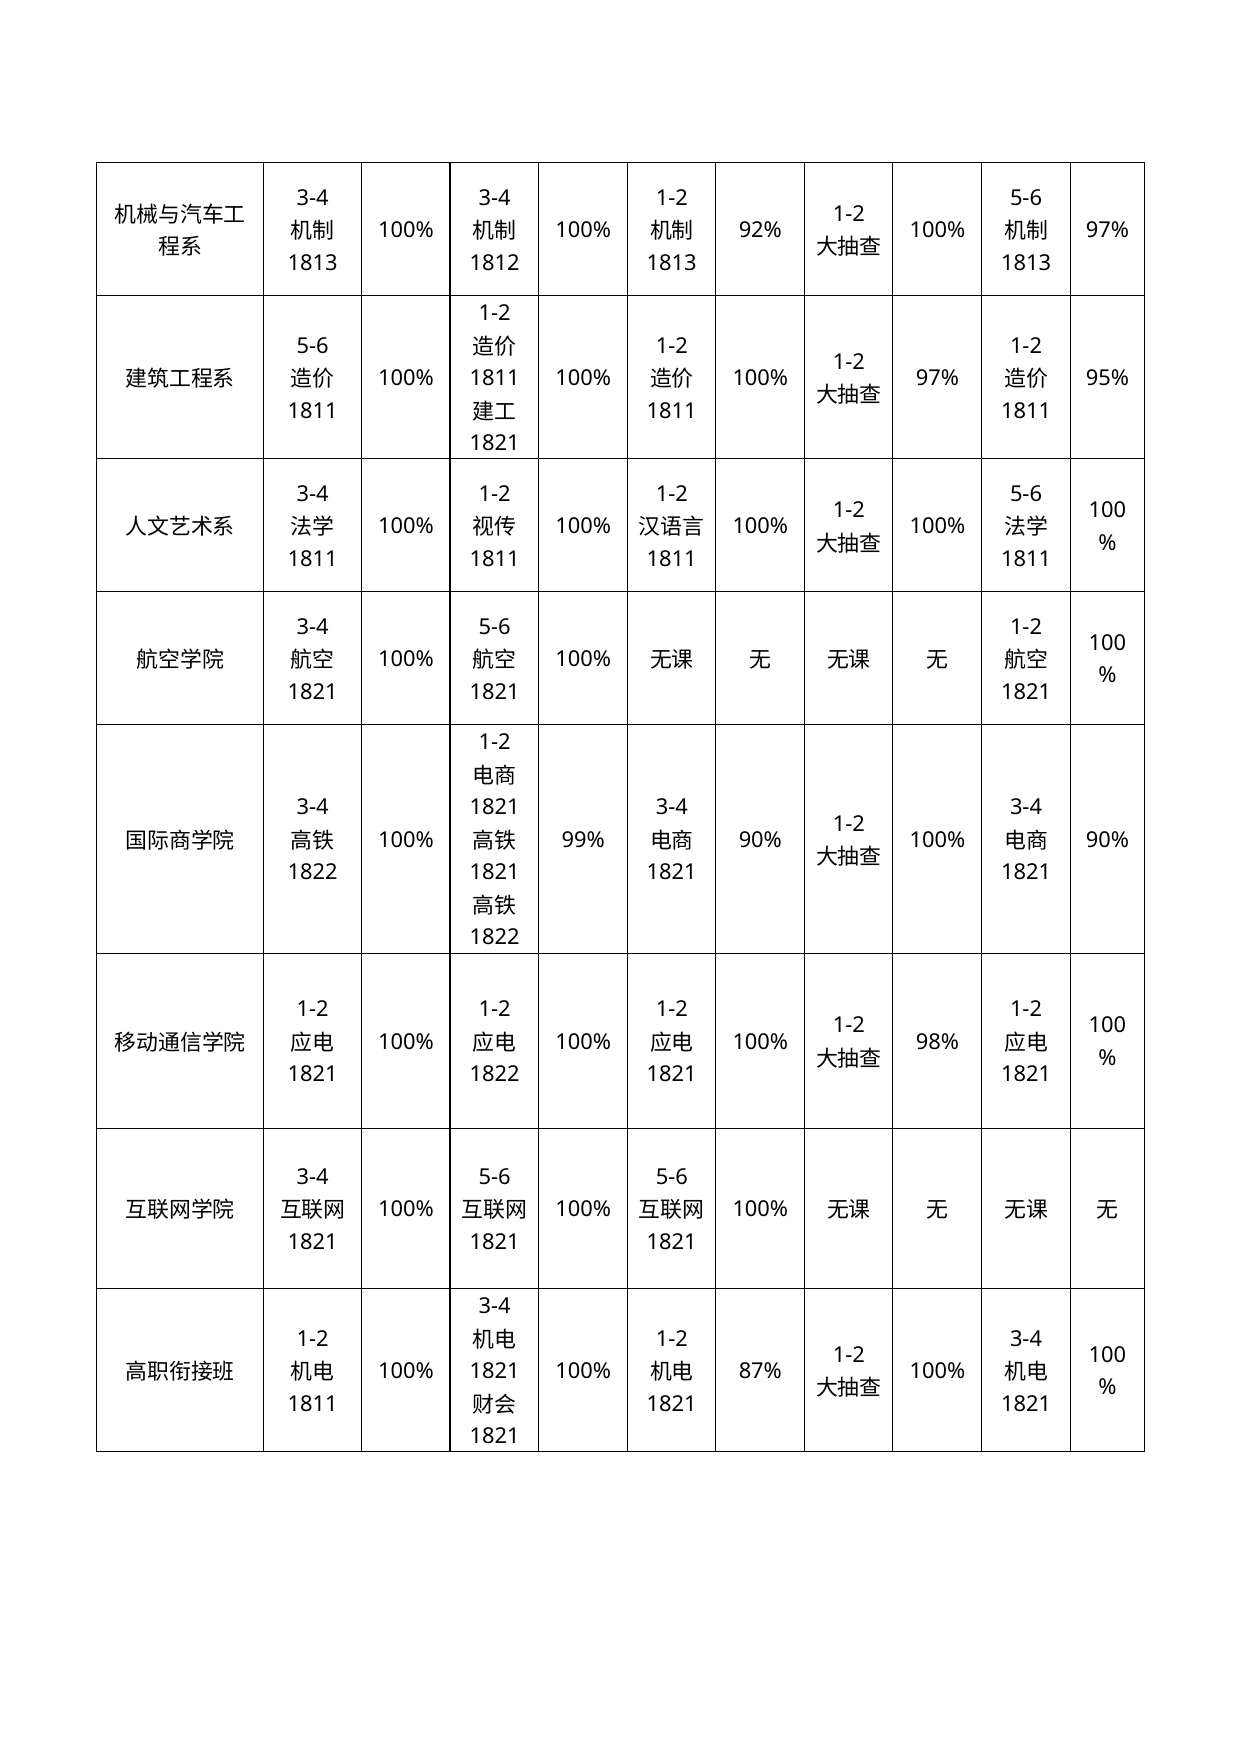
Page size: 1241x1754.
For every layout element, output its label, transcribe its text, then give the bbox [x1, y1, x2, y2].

table_cell 3-4 机制1812 [451, 163, 538, 295]
table_cell 92% [716, 163, 804, 295]
table_cell 97% [893, 296, 981, 458]
table_cell 3-4 法学1811 [264, 459, 361, 591]
table_cell 5-6 法学1811 [982, 459, 1070, 591]
table_cell 5-6 互联网1821 [451, 1129, 538, 1288]
table_cell 100% [539, 1129, 627, 1288]
table_cell 无课 [805, 592, 892, 724]
table_cell 无课 [982, 1129, 1070, 1288]
table_cell 100% [362, 725, 449, 952]
table_cell 100% [362, 954, 449, 1128]
table_cell 3-4 电商1821 [628, 725, 715, 952]
table_cell 100% [893, 725, 981, 952]
table_cell 1-2 机电1811 [264, 1289, 361, 1451]
table_cell 1-2 大抽查 [805, 954, 892, 1128]
table_cell 5-6 互联网 1821 [628, 1129, 715, 1288]
table_cell 国际商学院 [97, 725, 263, 952]
table_cell 1-2 大抽查 [805, 459, 892, 591]
table_cell 1-2 大抽查 [805, 163, 892, 295]
table_cell 1-2 应电1822 [451, 954, 538, 1128]
table_cell 100% [893, 1289, 981, 1451]
table_cell 100% [362, 459, 449, 591]
table_cell 1-2 电商1821高铁1821 高铁1822 [451, 725, 538, 952]
table_cell 1-2 机制1813 [628, 163, 715, 295]
table_cell 90% [716, 725, 804, 952]
table_cell 98% [893, 954, 981, 1128]
table_cell 1-2 机电1821 [628, 1289, 715, 1451]
table_cell 1-2 造价1811 [982, 296, 1070, 458]
table_cell 移动通信学院 [97, 954, 263, 1128]
table_cell 3-4 航空1821 [264, 592, 361, 724]
table_cell 100% [1071, 592, 1144, 724]
table_cell 高职衔接班 [97, 1289, 263, 1451]
table_cell 95% [1071, 296, 1144, 458]
table_cell 90% [1071, 725, 1144, 952]
table_cell 100% [539, 592, 627, 724]
table_cell 人文艺术系 [97, 459, 263, 591]
table_cell 无课 [805, 1129, 892, 1288]
table_cell 100% [716, 296, 804, 458]
table_cell 100% [716, 954, 804, 1128]
table_cell 1-2 大抽查 [805, 1289, 892, 1451]
table_cell 5-6 造价1811 [264, 296, 361, 458]
table_cell 100% [893, 459, 981, 591]
table_cell 100% [362, 1129, 449, 1288]
table_cell 100% [362, 592, 449, 724]
table_cell 100% [362, 163, 449, 295]
table_cell 1-2 大抽查 [805, 296, 892, 458]
table_cell 无 [893, 1129, 981, 1288]
table_cell 100% [716, 1129, 804, 1288]
table_cell 100% [362, 296, 449, 458]
table_cell 1-2 造价 1811 [628, 296, 715, 458]
table_cell 1-2 应电1821 [264, 954, 361, 1128]
table_cell 100% [893, 163, 981, 295]
table_cell 3-4 机电1821 [982, 1289, 1070, 1451]
table_cell 100% [1071, 1289, 1144, 1451]
table_cell 100% [716, 459, 804, 591]
table_cell 3-4 互联网1821 [264, 1129, 361, 1288]
table_cell 100% [362, 1289, 449, 1451]
table_cell 100% [539, 459, 627, 591]
table_cell 航空学院 [97, 592, 263, 724]
table_cell 互联网学院 [97, 1129, 263, 1288]
table_cell 1-2 应电1821 [982, 954, 1070, 1128]
table_cell 1-2 大抽查 [805, 725, 892, 952]
table_cell 5-6 航空1821 [451, 592, 538, 724]
table_cell 建筑工程系 [97, 296, 263, 458]
table_cell 1-2 汉语言 1811 [628, 459, 715, 591]
table_cell 无课 [628, 592, 715, 724]
table_cell 87% [716, 1289, 804, 1451]
table_cell 100% [539, 954, 627, 1128]
table_cell 无 [716, 592, 804, 724]
table_cell 1-2 应电 1821 [628, 954, 715, 1128]
table_cell 100% [539, 163, 627, 295]
table_cell 100% [539, 1289, 627, 1451]
table_cell 100% [1071, 954, 1144, 1128]
table_cell 5-6 机制1813 [982, 163, 1070, 295]
table_cell 无 [893, 592, 981, 724]
table_cell 3-4 高铁1822 [264, 725, 361, 952]
table_cell 1-2 造价1811 建工1821 [451, 296, 538, 458]
table_cell 97% [1071, 163, 1144, 295]
table_cell 1-2 航空1821 [982, 592, 1070, 724]
table_cell 机械与汽车工程系 [97, 163, 263, 295]
table_cell 3-4 电商1821 [982, 725, 1070, 952]
table_cell 3-4 机制1813 [264, 163, 361, 295]
table_cell 100% [1071, 459, 1144, 591]
table_cell 100% [539, 296, 627, 458]
table_cell 99% [539, 725, 627, 952]
table_cell 无 [1071, 1129, 1144, 1288]
table_cell 3-4 机电1821财会1821 [451, 1289, 538, 1451]
table_cell 1-2 视传1811 [451, 459, 538, 591]
